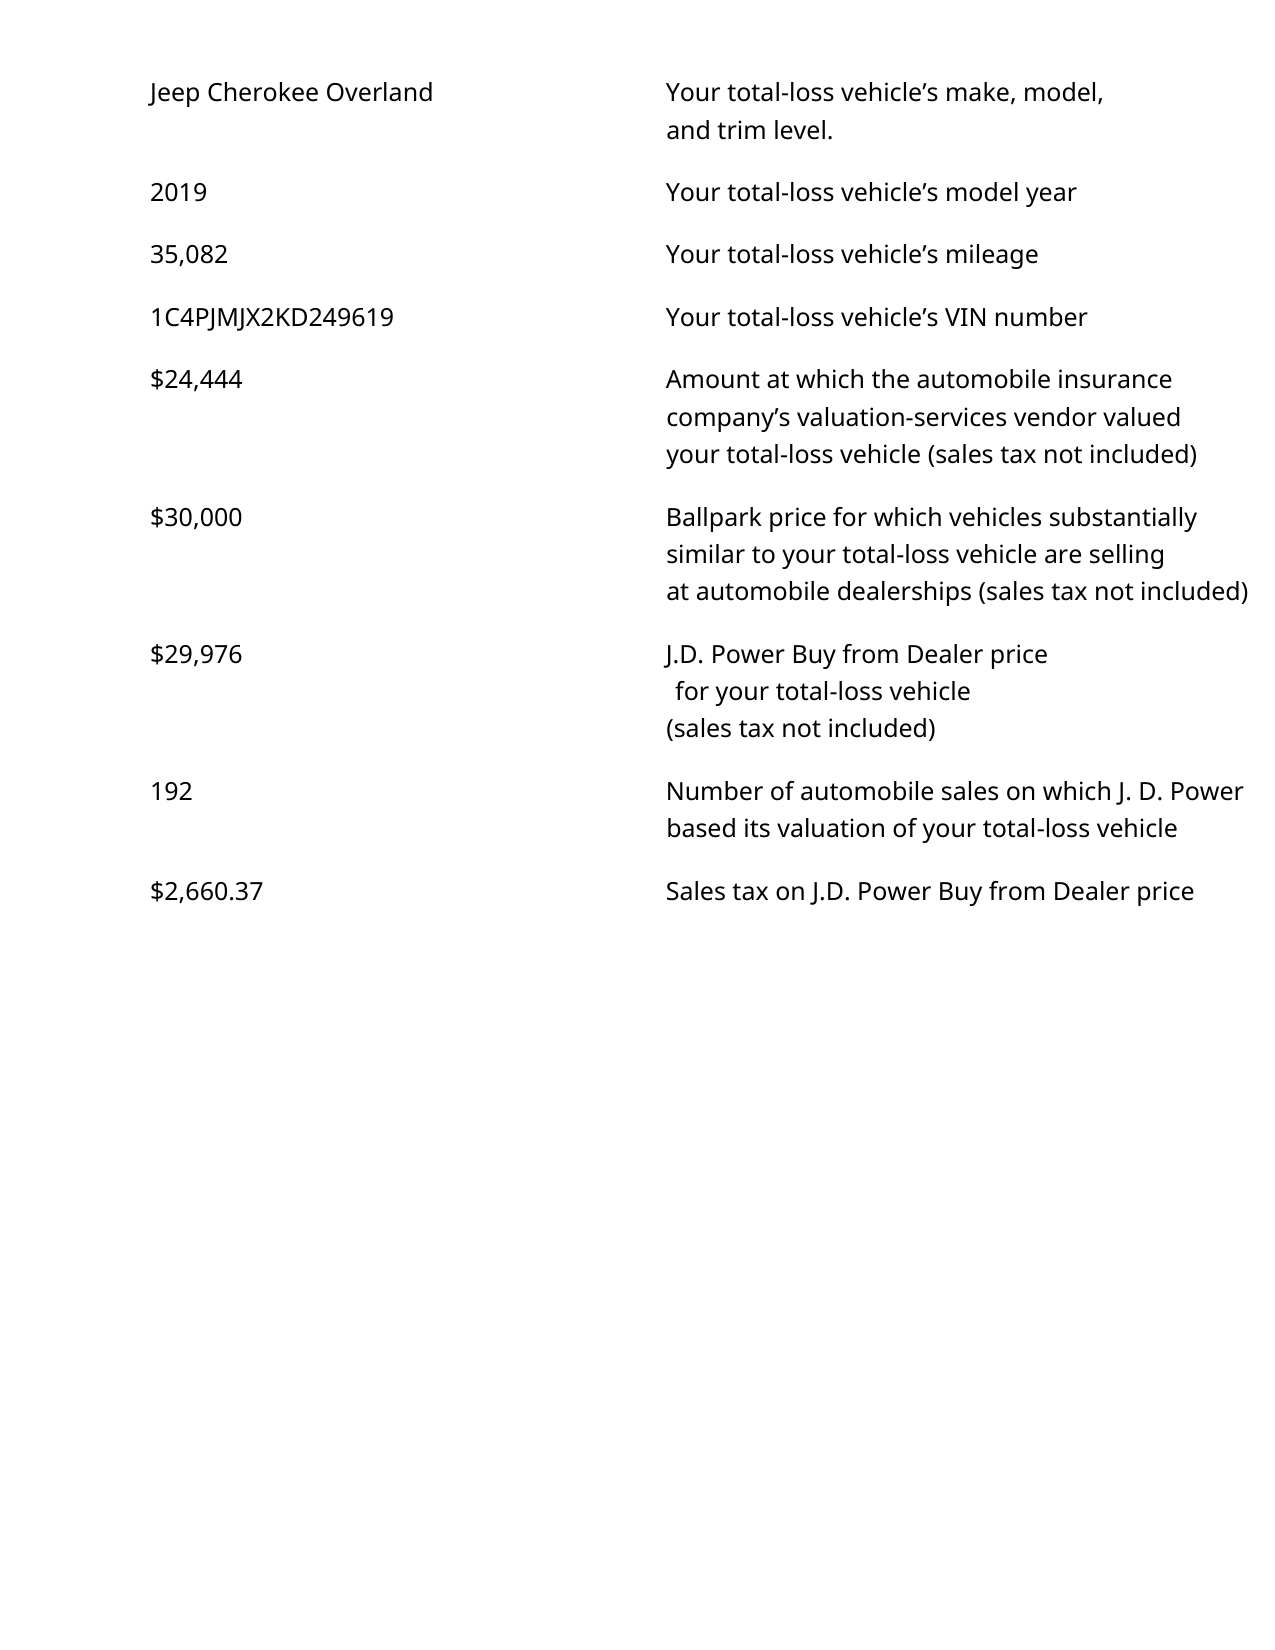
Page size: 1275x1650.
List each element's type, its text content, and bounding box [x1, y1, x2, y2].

text 2019 Your total-loss vehicle’s model year [150, 175, 1260, 209]
text 1C4PJMJX2KD249619 Your total-loss vehicle’s VIN number [150, 299, 1260, 334]
text Jeep Cherokee Overland Your total-loss vehicle’s make, model, and trim level. [150, 75, 1260, 146]
text $30,000 Ballpark price for which vehicles substantially similar to your total-loss vehicle are selling at automobile dealerships (sales tax not included) [150, 499, 1260, 608]
text 35,082 Your total-loss vehicle’s mileage [150, 237, 1260, 271]
text 192 Number of automobile sales on which J. D. Power based its valuation of your total-loss vehicle [150, 773, 1260, 845]
text $24,444 Amount at which the automobile insurance company’s valuation-services vendor valued your total-loss vehicle (sales tax not included) [150, 362, 1260, 471]
text $2,660.37 Sales tax on J.D. Power Buy from Dealer price [150, 873, 1260, 907]
text $29,976 J.D. Power Buy from Dealer price for your total-loss vehicle (sales tax not included) [150, 636, 1260, 745]
